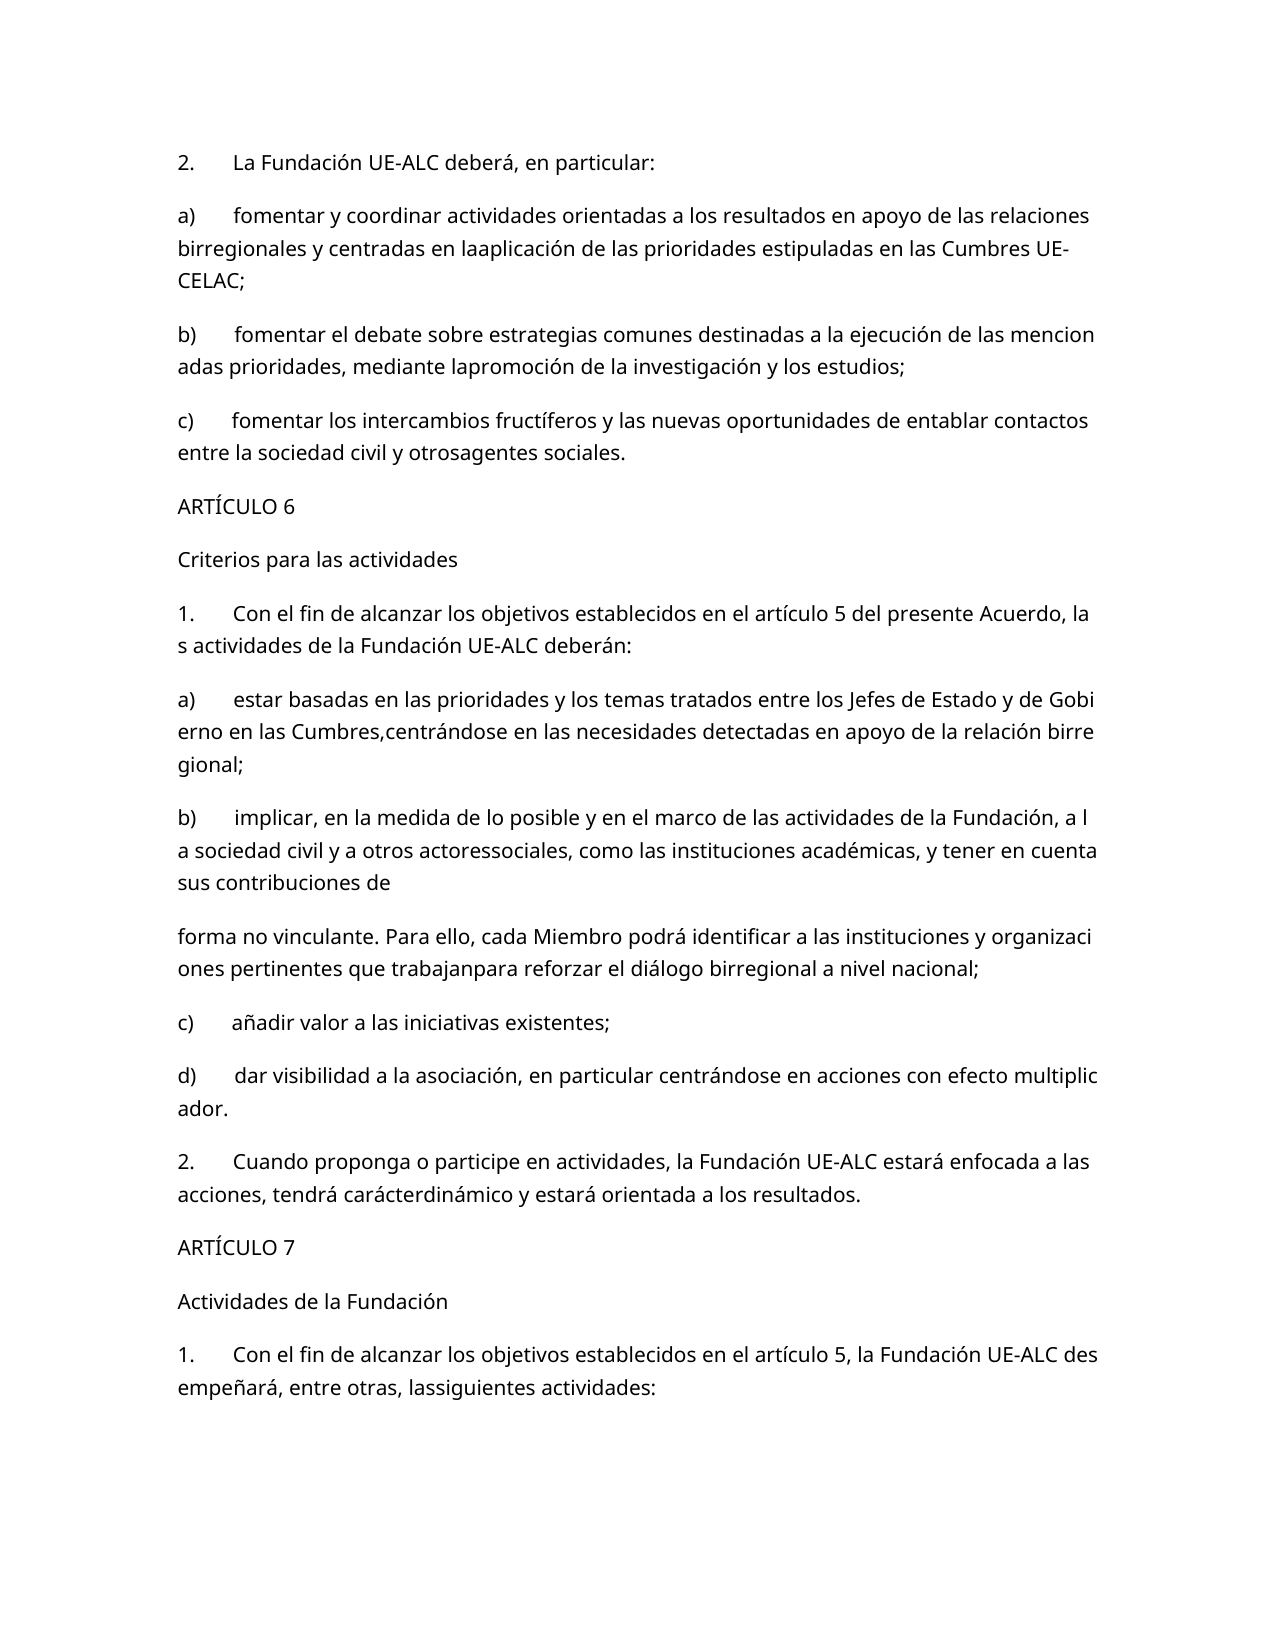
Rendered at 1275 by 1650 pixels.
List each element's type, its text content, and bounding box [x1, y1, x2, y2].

text ARTÍCULO 6 [177, 492, 1098, 520]
text 1. Con el fin de alcanzar los objetivos establecidos en el artículo 5, la Fundación UE-ALC desempeñará, entre otras, lassiguientes actividades: [177, 1340, 1098, 1401]
text forma no vinculante. Para ello, cada Miembro podrá identificar a las instituciones y organizaciones pertinentes que trabajanpara reforzar el diálogo birregional a nivel nacional; [177, 922, 1098, 983]
text b) implicar, en la medida de lo posible y en el marco de las actividades de la Fundación, a la sociedad civil y a otros actoressociales, como las instituciones académicas, y tener en cuenta sus contribuciones de [177, 803, 1098, 897]
text Actividades de la Fundación [177, 1287, 1098, 1315]
text a) estar basadas en las prioridades y los temas tratados entre los Jefes de Estado y de Gobierno en las Cumbres,centrándose en las necesidades detectadas en apoyo de la relación birregional; [177, 685, 1098, 778]
text a) fomentar y coordinar actividades orientadas a los resultados en apoyo de las relaciones birregionales y centradas en laaplicación de las prioridades estipuladas en las Cumbres UE-CELAC; [177, 201, 1098, 295]
text d) dar visibilidad a la asociación, en particular centrándose en acciones con efecto multiplicador. [177, 1061, 1098, 1122]
text 2. Cuando proponga o participe en actividades, la Fundación UE-ALC estará enfocada a las acciones, tendrá carácterdinámico y estará orientada a los resultados. [177, 1147, 1098, 1208]
text 2. La Fundación UE-ALC deberá, en particular: [177, 148, 1098, 176]
text ARTÍCULO 7 [177, 1233, 1098, 1262]
text c) añadir valor a las iniciativas existentes; [177, 1008, 1098, 1036]
text c) fomentar los intercambios fructíferos y las nuevas oportunidades de entablar contactos entre la sociedad civil y otrosagentes sociales. [177, 406, 1098, 467]
text Criterios para las actividades [177, 545, 1098, 574]
text b) fomentar el debate sobre estrategias comunes destinadas a la ejecución de las mencionadas prioridades, mediante lapromoción de la investigación y los estudios; [177, 320, 1098, 381]
text 1. Con el fin de alcanzar los objetivos establecidos en el artículo 5 del presente Acuerdo, las actividades de la Fundación UE-ALC deberán: [177, 599, 1098, 660]
